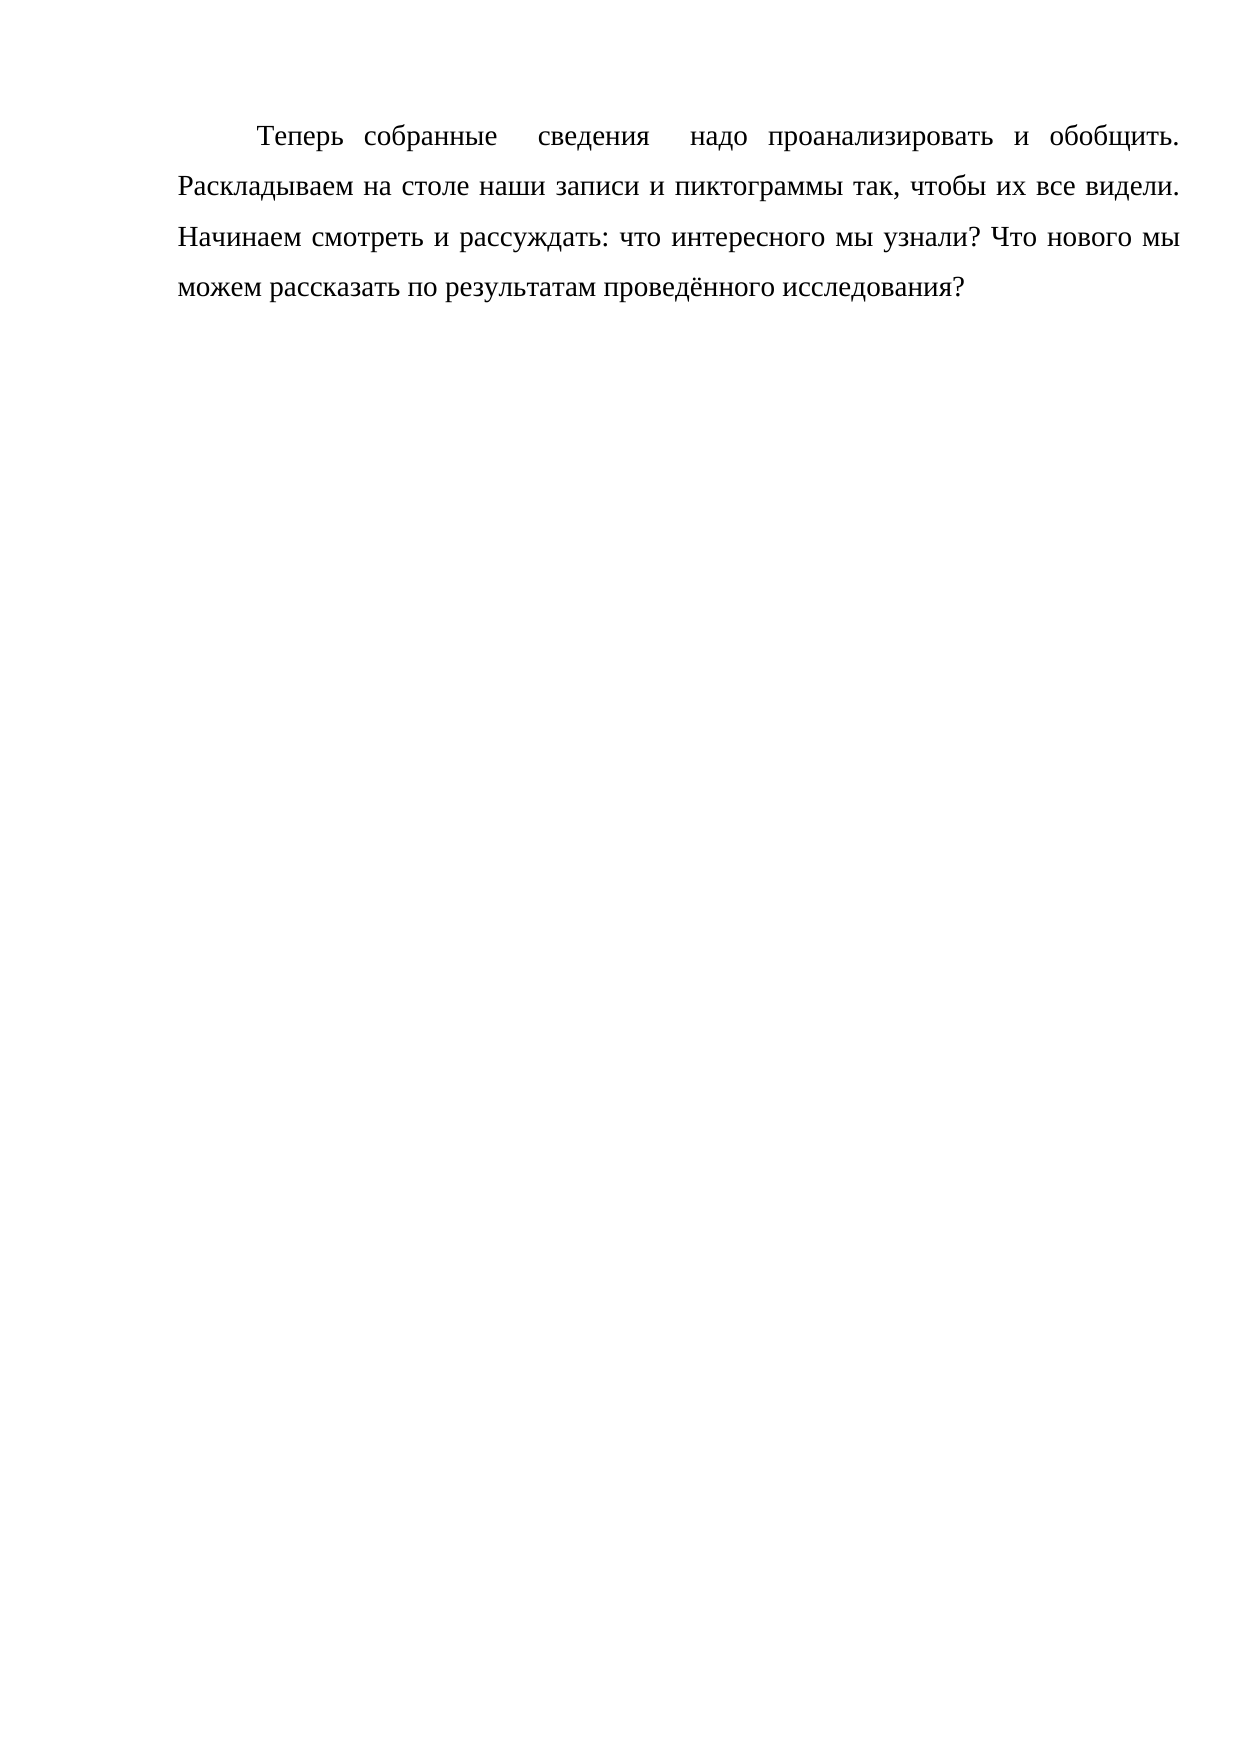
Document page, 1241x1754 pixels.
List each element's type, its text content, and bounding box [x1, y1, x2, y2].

text Теперь собранные сведения надо проанализировать и обобщить. Раскладываем на столе наши записи и пиктограммы так, чтобы их все видели. Начинаем смотреть и рассуждать: что интересного мы узнали? Что нового мы можем рассказать по результатам проведённого исследования? [177, 118, 1181, 303]
